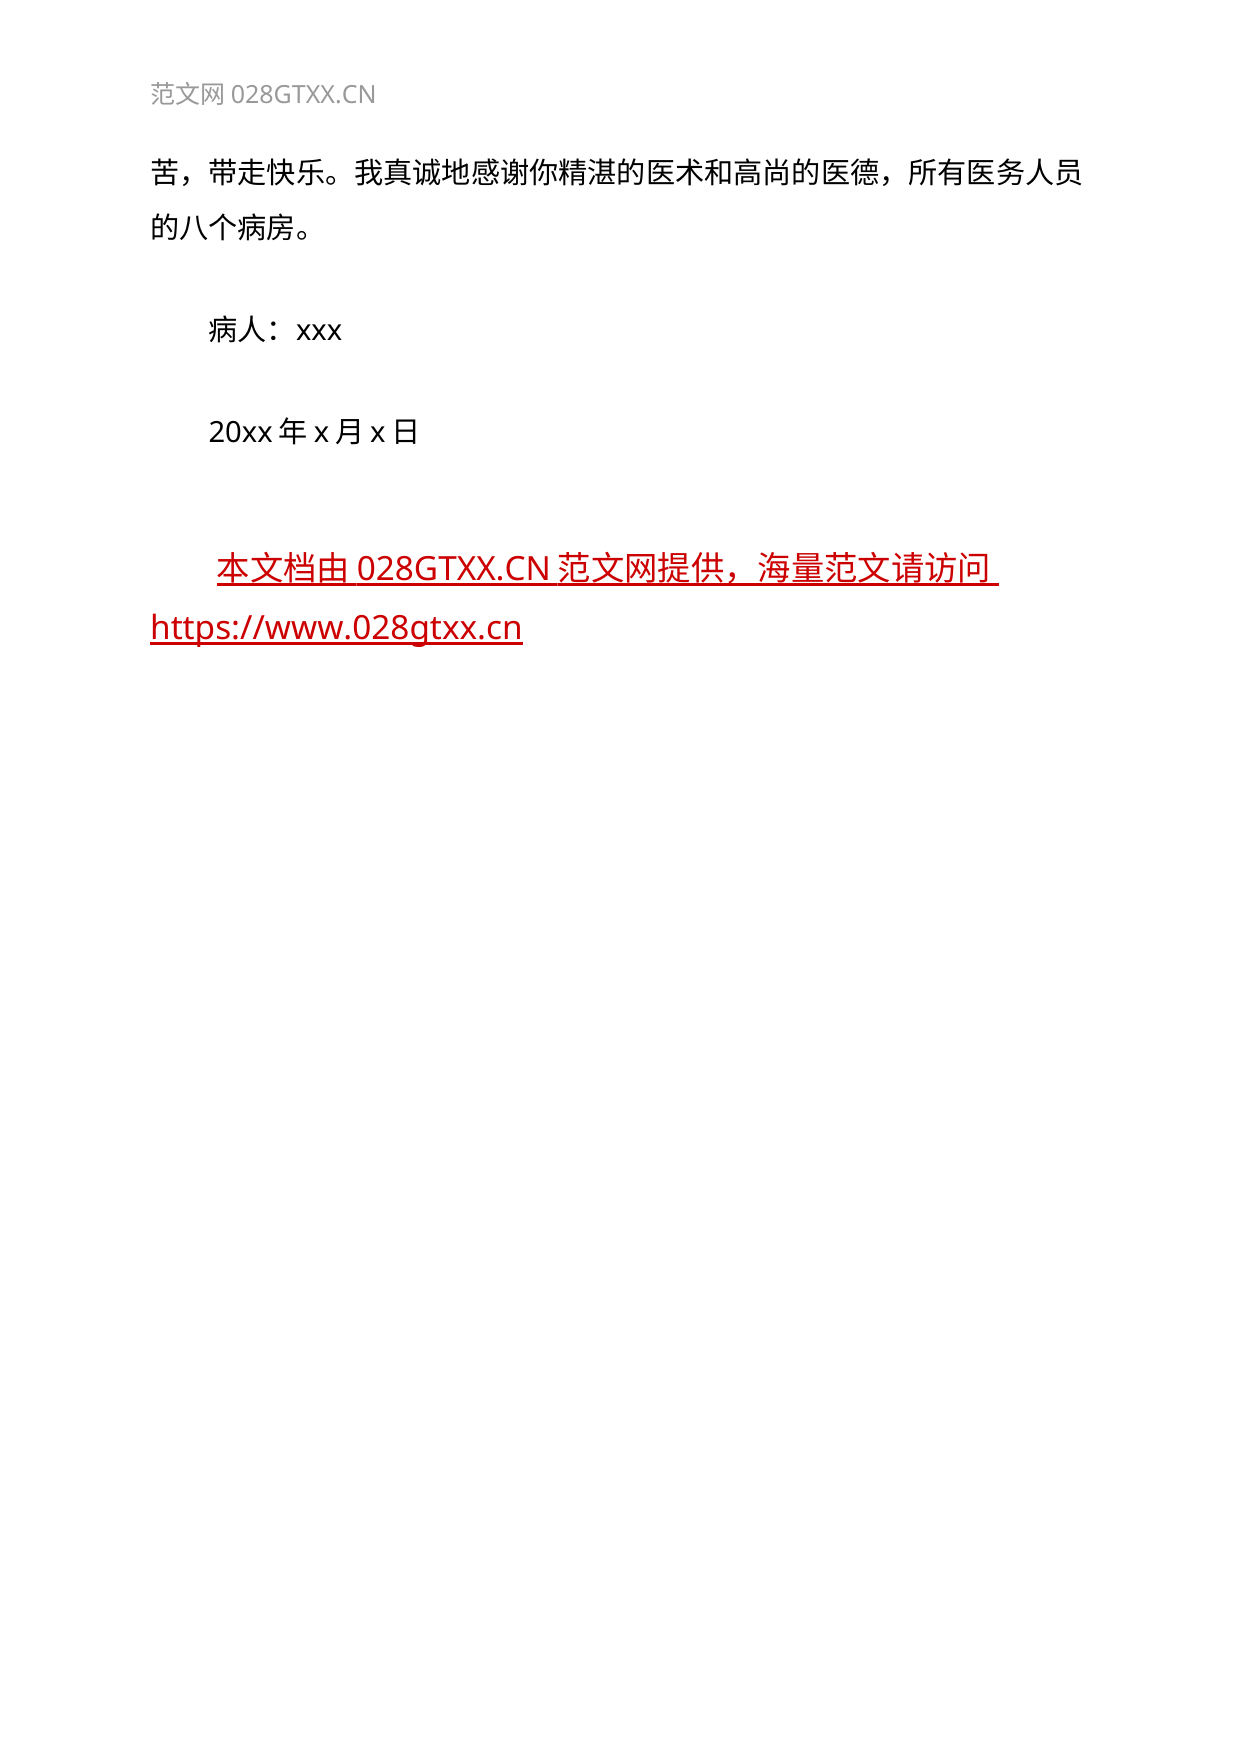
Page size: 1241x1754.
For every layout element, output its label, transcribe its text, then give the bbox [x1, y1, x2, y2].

text 病人：xxx [150, 307, 1090, 349]
text 本文档由028GTXX.CN范文网提供，海量范文请访问 https://www.028gtxx.cn [150, 542, 1090, 649]
text 20xx年x月x日 [150, 409, 1090, 451]
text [150, 150, 1090, 247]
